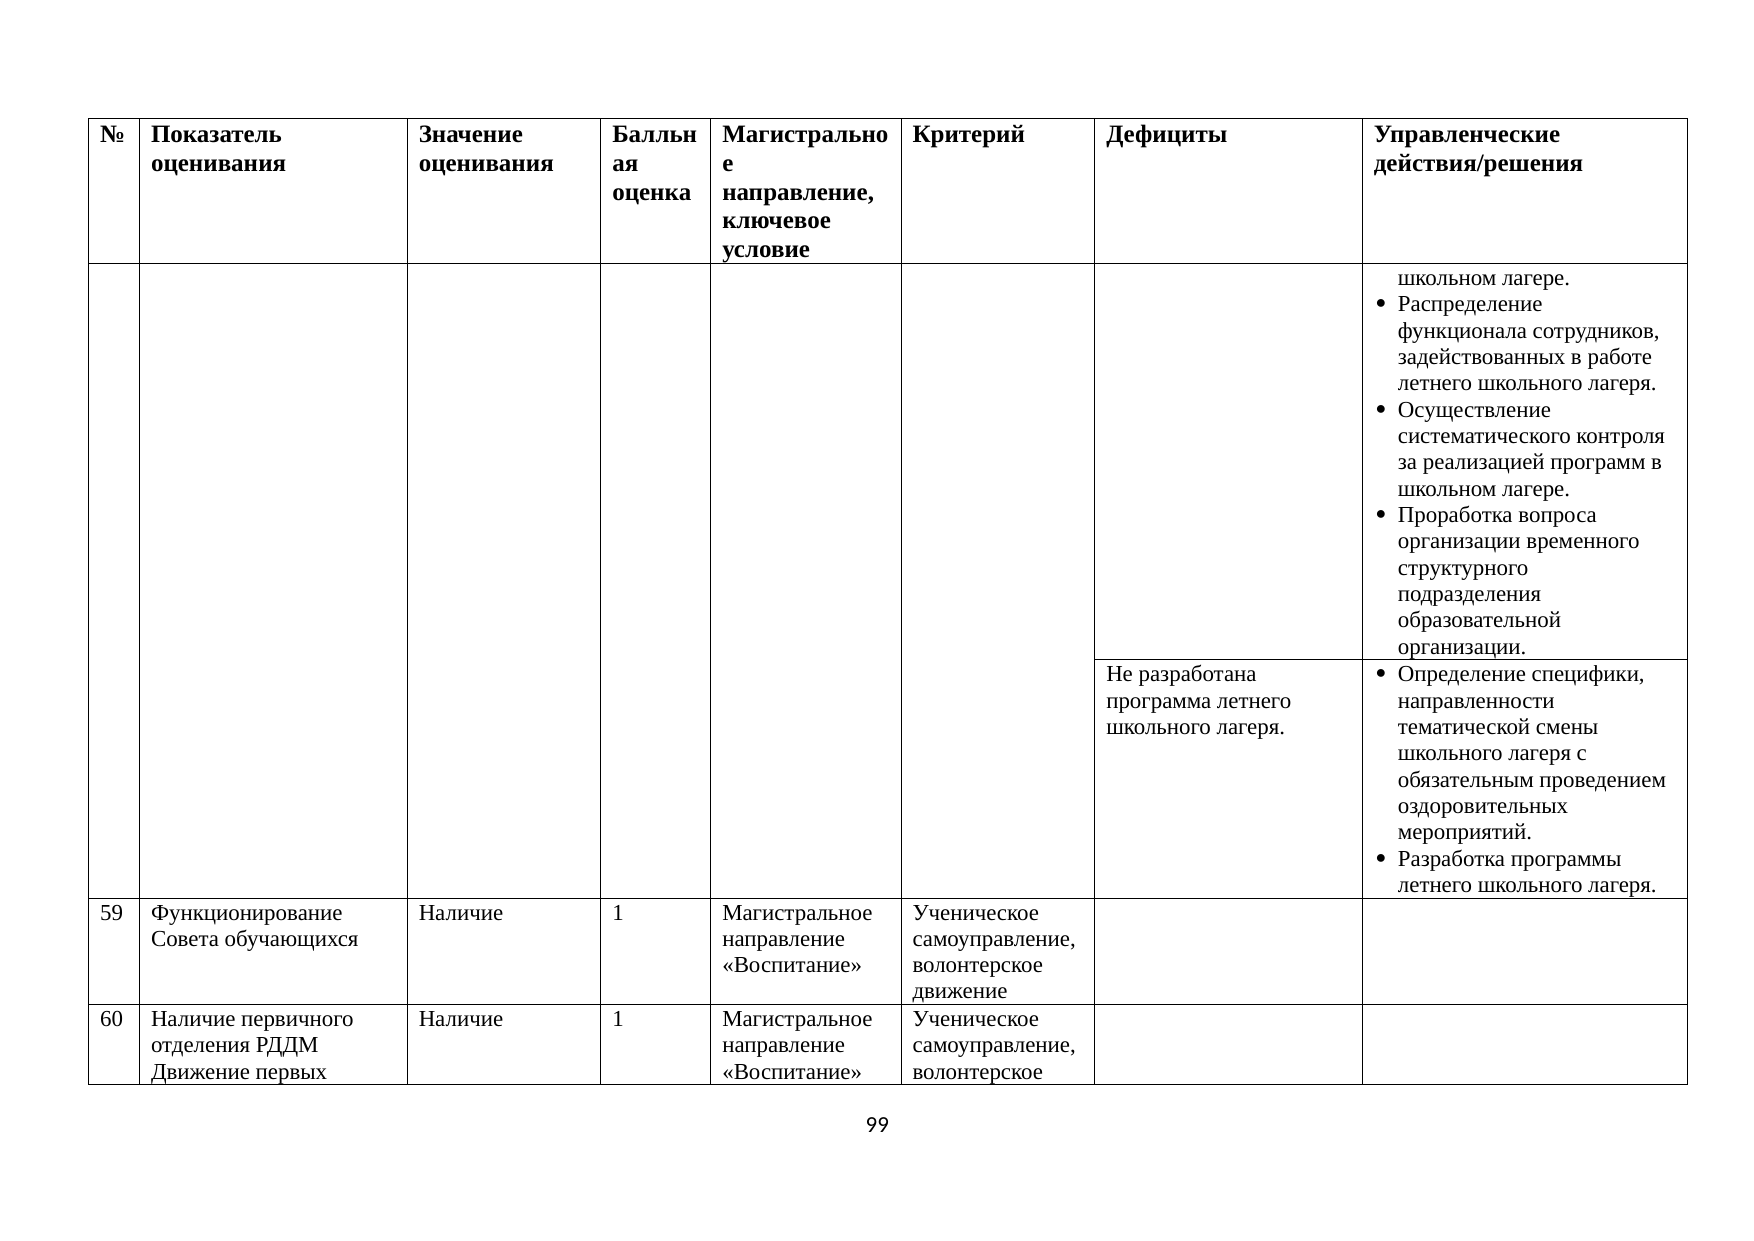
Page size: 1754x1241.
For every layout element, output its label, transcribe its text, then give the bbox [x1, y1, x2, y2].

table_cell [1095, 899, 1362, 1004]
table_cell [140, 1005, 407, 1084]
table_header № [89, 119, 139, 263]
table_cell 59 [89, 899, 139, 1004]
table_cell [1095, 264, 1362, 659]
table_cell Наличие [408, 899, 600, 1004]
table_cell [902, 1005, 1094, 1084]
table_header Значение оценивания [408, 119, 600, 263]
table_cell 1 [601, 1005, 710, 1084]
table_cell Функционирование Совета обучающихся [140, 899, 407, 1004]
table_cell Наличие [408, 1005, 600, 1084]
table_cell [1363, 264, 1687, 659]
table_header Магистральное направление, ключевое условие [711, 119, 901, 263]
table_header Дефициты [1095, 119, 1362, 263]
table_cell [1363, 899, 1687, 1004]
table_header Управленческие действия/решения [1363, 119, 1687, 263]
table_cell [902, 899, 1094, 1004]
table_header Балльная оценка [601, 119, 710, 263]
table_cell Магистральное направление «Воспитание» [711, 1005, 901, 1084]
table_cell 60 [89, 1005, 139, 1084]
table_cell Магистральное направление «Воспитание» [711, 899, 901, 1004]
table_header Показатель оценивания [140, 119, 407, 263]
table_cell Не разработана программа летнего школьного лагеря. [1095, 660, 1362, 897]
table_header Критерий [902, 119, 1094, 263]
table_cell Определение специфики, направленности тематической смены школьного лагеря с обязательным проведением оздоровительных мероприятий. Разработка программы летнего школьного лагеря. [1363, 660, 1687, 897]
table_cell 1 [601, 899, 710, 1004]
table_cell [1363, 1005, 1687, 1084]
table_cell [1095, 1005, 1362, 1084]
